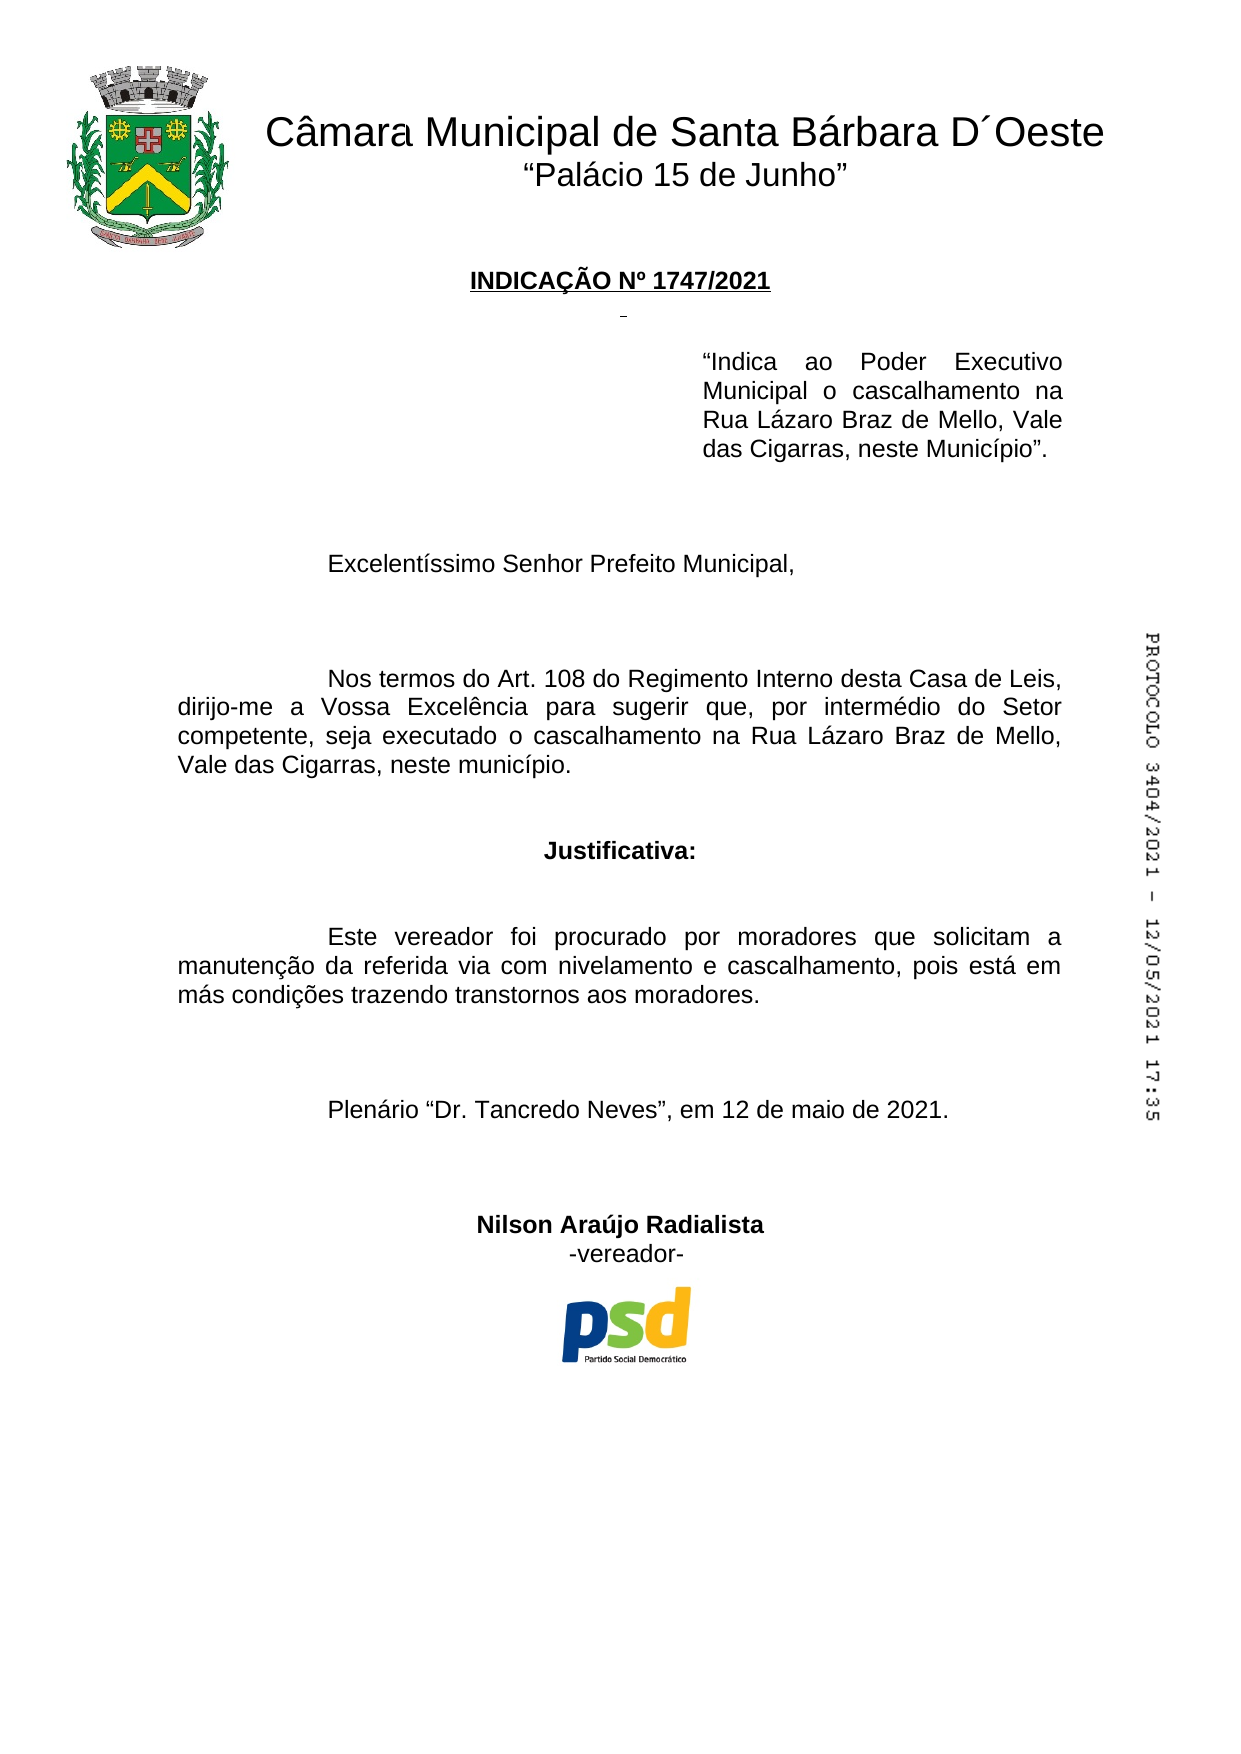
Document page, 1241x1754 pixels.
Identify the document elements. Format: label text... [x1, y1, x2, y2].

text Nilson Araújo Radialista [177, 1210, 1063, 1239]
text Excelentíssimo Senhor Prefeito Municipal, [177, 549, 1063, 577]
picture [1120, 629, 1183, 1125]
picture [547, 1267, 706, 1381]
text Este vereador foi procurado por moradores que solicitam a manutenção da referida via com nivelamento e cascalhamento, pois está em más condições trazendo transtornos aos moradores. [177, 922, 1063, 1009]
title INDICAÇÃO Nº 1747/2021 [177, 266, 1063, 294]
picture [66, 66, 236, 255]
text Justificativa: [177, 836, 1063, 865]
text Plenário “Dr. Tancredo Neves”, em 12 de maio de 2021. [177, 1095, 1063, 1124]
text Nos termos do Art. 108 do Regimento Interno desta Casa de Leis, dirijo-me a Vossa Excelência para sugerir que, por intermédio do Setor competente, seja executado o cascalhamento na Rua Lázaro Braz de Mello, Vale das Cigarras, neste município. [177, 664, 1063, 779]
text -vereador- [177, 1239, 1063, 1267]
text “Indica ao Poder Executivo Municipal o cascalhamento na Rua Lázaro Braz de Mello, Vale das Cigarras, neste Município”. [702, 347, 1063, 462]
